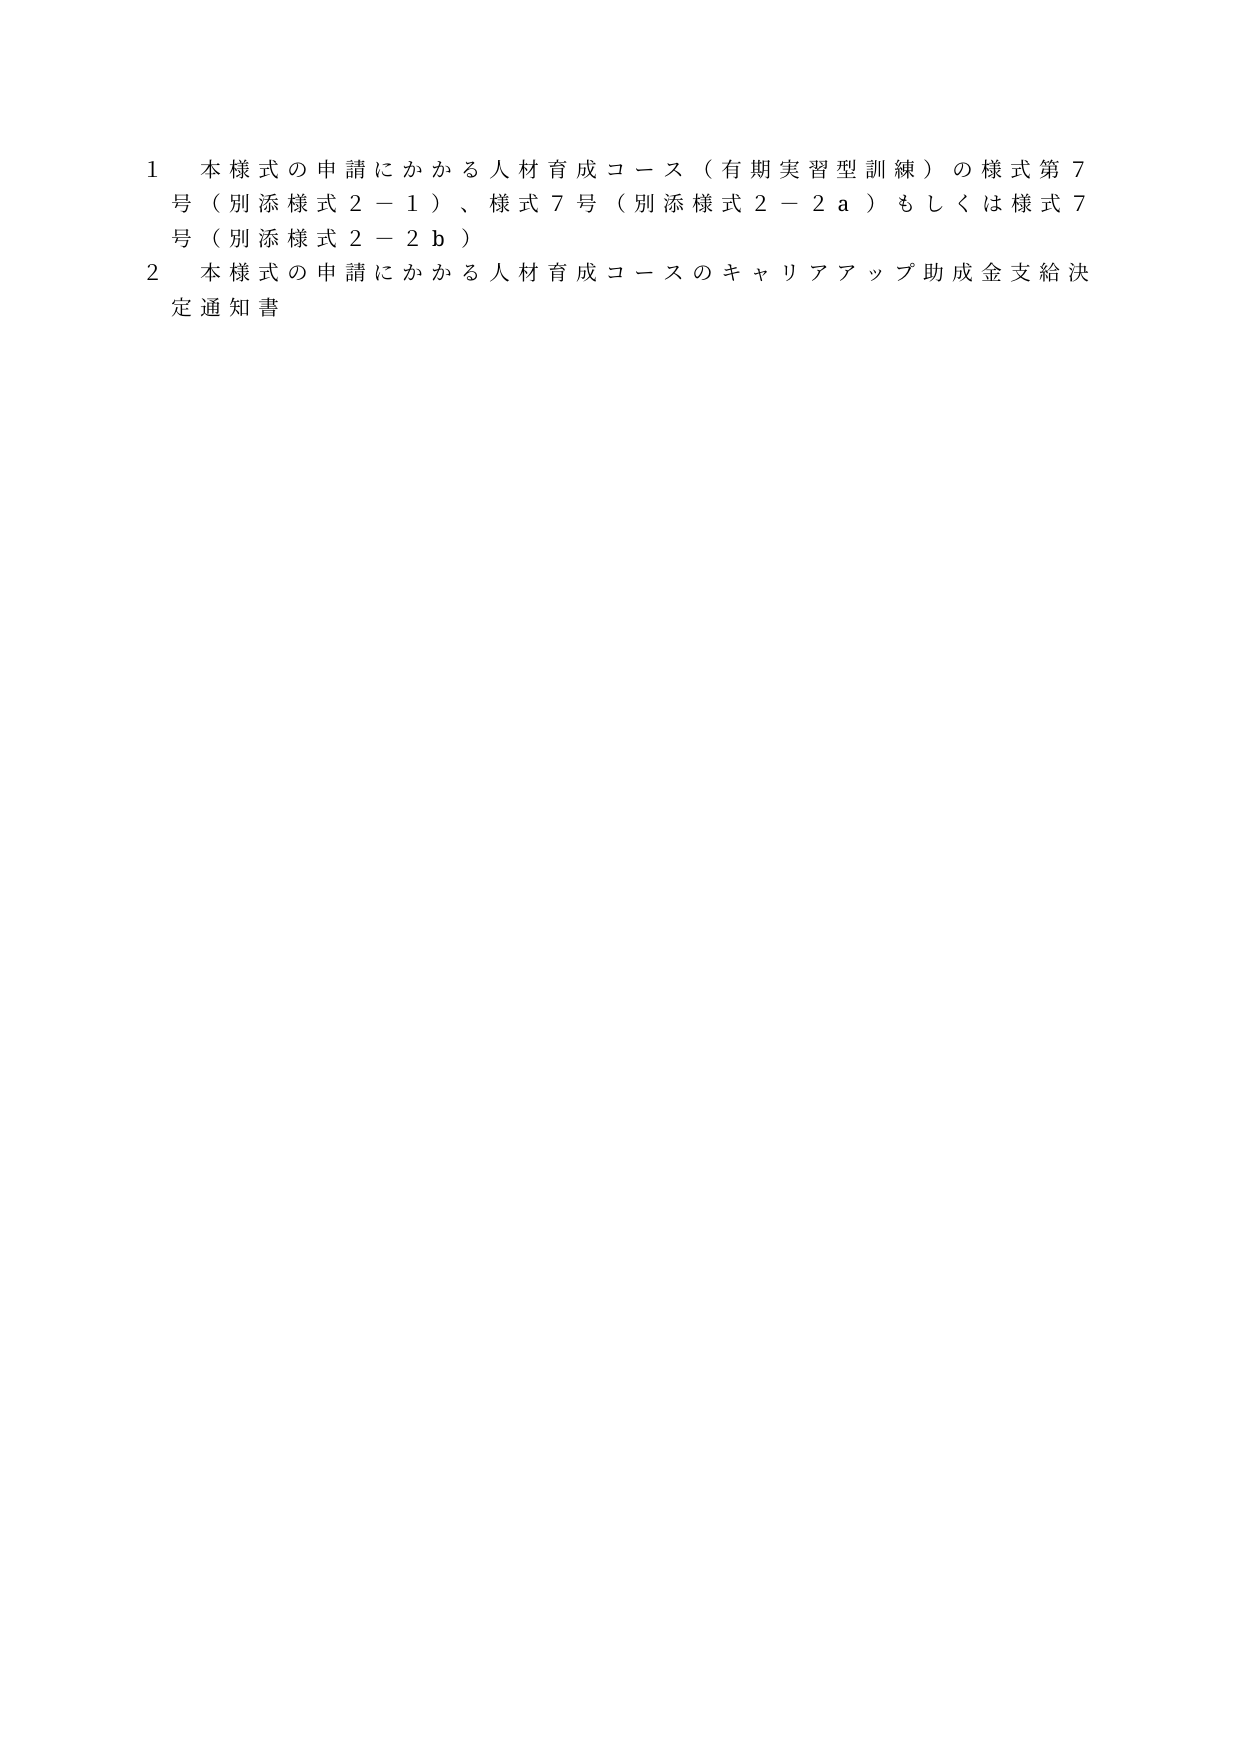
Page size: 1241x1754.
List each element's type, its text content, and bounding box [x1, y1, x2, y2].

text ２ 本様式の申請にかかる人材育成コースのキャリアアップ助成金支給決定通知書 [142, 254, 1098, 324]
text １ 本様式の申請にかかる人材育成コース（有期実習型訓練）の様式第７号（別添様式２－１）、様式７号（別添様式２－２a）もしくは様式７号（別添様式２－２b） [142, 151, 1098, 254]
